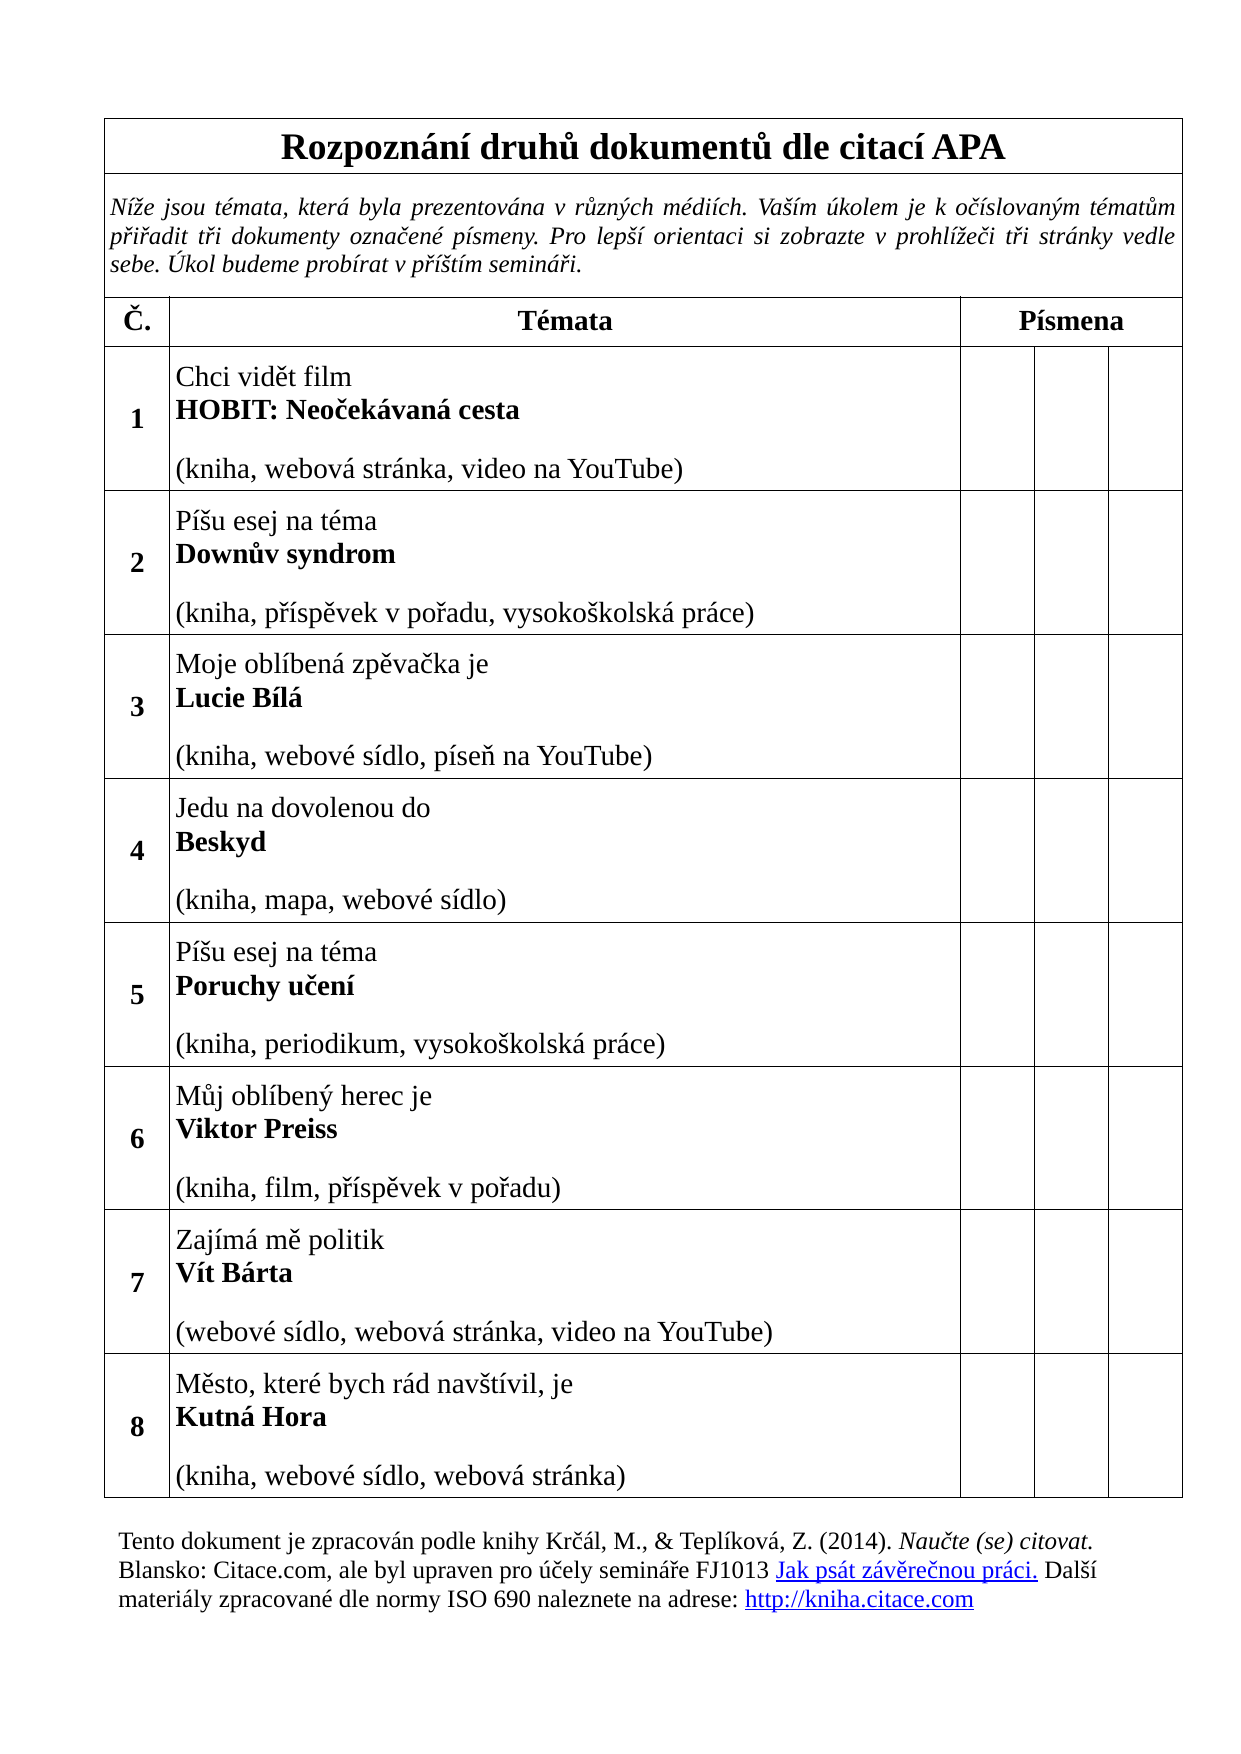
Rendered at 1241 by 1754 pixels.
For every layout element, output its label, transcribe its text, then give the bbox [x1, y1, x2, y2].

table_cell 8 [105, 1354, 169, 1497]
table_cell 1 [105, 347, 169, 490]
table_cell Město, které bych rád navštívil, je Kutná Hora (kniha, webové sídlo, webová stránka) [170, 1354, 960, 1497]
table_cell [1109, 635, 1182, 778]
table_cell [1035, 779, 1108, 922]
table_cell [1109, 1210, 1182, 1353]
table_cell [961, 1067, 1034, 1209]
table_cell Chci vidět film HOBIT: Neočekávaná cesta (kniha, webová stránka, video na YouTube) [170, 347, 960, 490]
table_cell 3 [105, 635, 169, 778]
table_cell [961, 923, 1034, 1066]
table_cell [961, 347, 1034, 490]
table_cell [1035, 1067, 1108, 1209]
table_cell Můj oblíbený herec je Viktor Preiss (kniha, film, příspěvek v pořadu) [170, 1067, 960, 1209]
table_cell [1035, 1210, 1108, 1353]
table_cell [961, 1210, 1034, 1353]
table_cell 7 [105, 1210, 169, 1353]
table_cell Jedu na dovolenou do Beskyd (kniha, mapa, webové sídlo) [170, 779, 960, 922]
table_cell 5 [105, 923, 169, 1066]
table_cell Píšu esej na téma Downův syndrom (kniha, příspěvek v pořadu, vysokoškolská práce) [170, 491, 960, 634]
table_cell [961, 491, 1034, 634]
text Tento dokument je zpracován podle knihy Krčál, M., & Teplíková, Z. (2014). Naučte (se) citovat. Blansko: Citace.com, ale byl upraven pro účely semináře FJ1013 Jak psát závěrečnou práci. Další materiály zpracované dle normy ISO 690 naleznete na adrese: http://kniha.citace.com [118, 1526, 1122, 1613]
table_cell [1035, 347, 1108, 490]
table_cell Níže jsou témata, která byla prezentována v různých médiích. Vaším úkolem je k očíslovaným tématům přiřadit tři dokumenty označené písmeny. Pro lepší orientaci si zobrazte v prohlížeči tři stránky vedle sebe. Úkol budeme probírat v příštím semináři. [105, 174, 1182, 296]
table_cell Zajímá mě politik Vít Bárta (webové sídlo, webová stránka, video na YouTube) [170, 1210, 960, 1353]
table_cell [961, 779, 1034, 922]
table_cell 4 [105, 779, 169, 922]
table_cell [1035, 635, 1108, 778]
table_cell [1109, 347, 1182, 490]
table_header Rozpoznání druhů dokumentů dle citací APA [105, 119, 1182, 173]
table_cell [961, 1354, 1034, 1497]
table_cell [961, 635, 1034, 778]
table_cell [1109, 491, 1182, 634]
table_cell Č. [105, 298, 169, 346]
table_cell 6 [105, 1067, 169, 1209]
table_cell [1109, 923, 1182, 1066]
table_cell [1109, 779, 1182, 922]
table_cell [1035, 1354, 1108, 1497]
table_cell [1109, 1067, 1182, 1209]
table_cell 2 [105, 491, 169, 634]
table_cell [1035, 491, 1108, 634]
table_cell Písmena [961, 298, 1182, 346]
table_cell [1109, 1354, 1182, 1497]
table_cell Témata [170, 298, 960, 346]
table_cell Moje oblíbená zpěvačka je Lucie Bílá (kniha, webové sídlo, píseň na YouTube) [170, 635, 960, 778]
table_cell [1035, 923, 1108, 1066]
table_cell Píšu esej na téma Poruchy učení (kniha, periodikum, vysokoškolská práce) [170, 923, 960, 1066]
